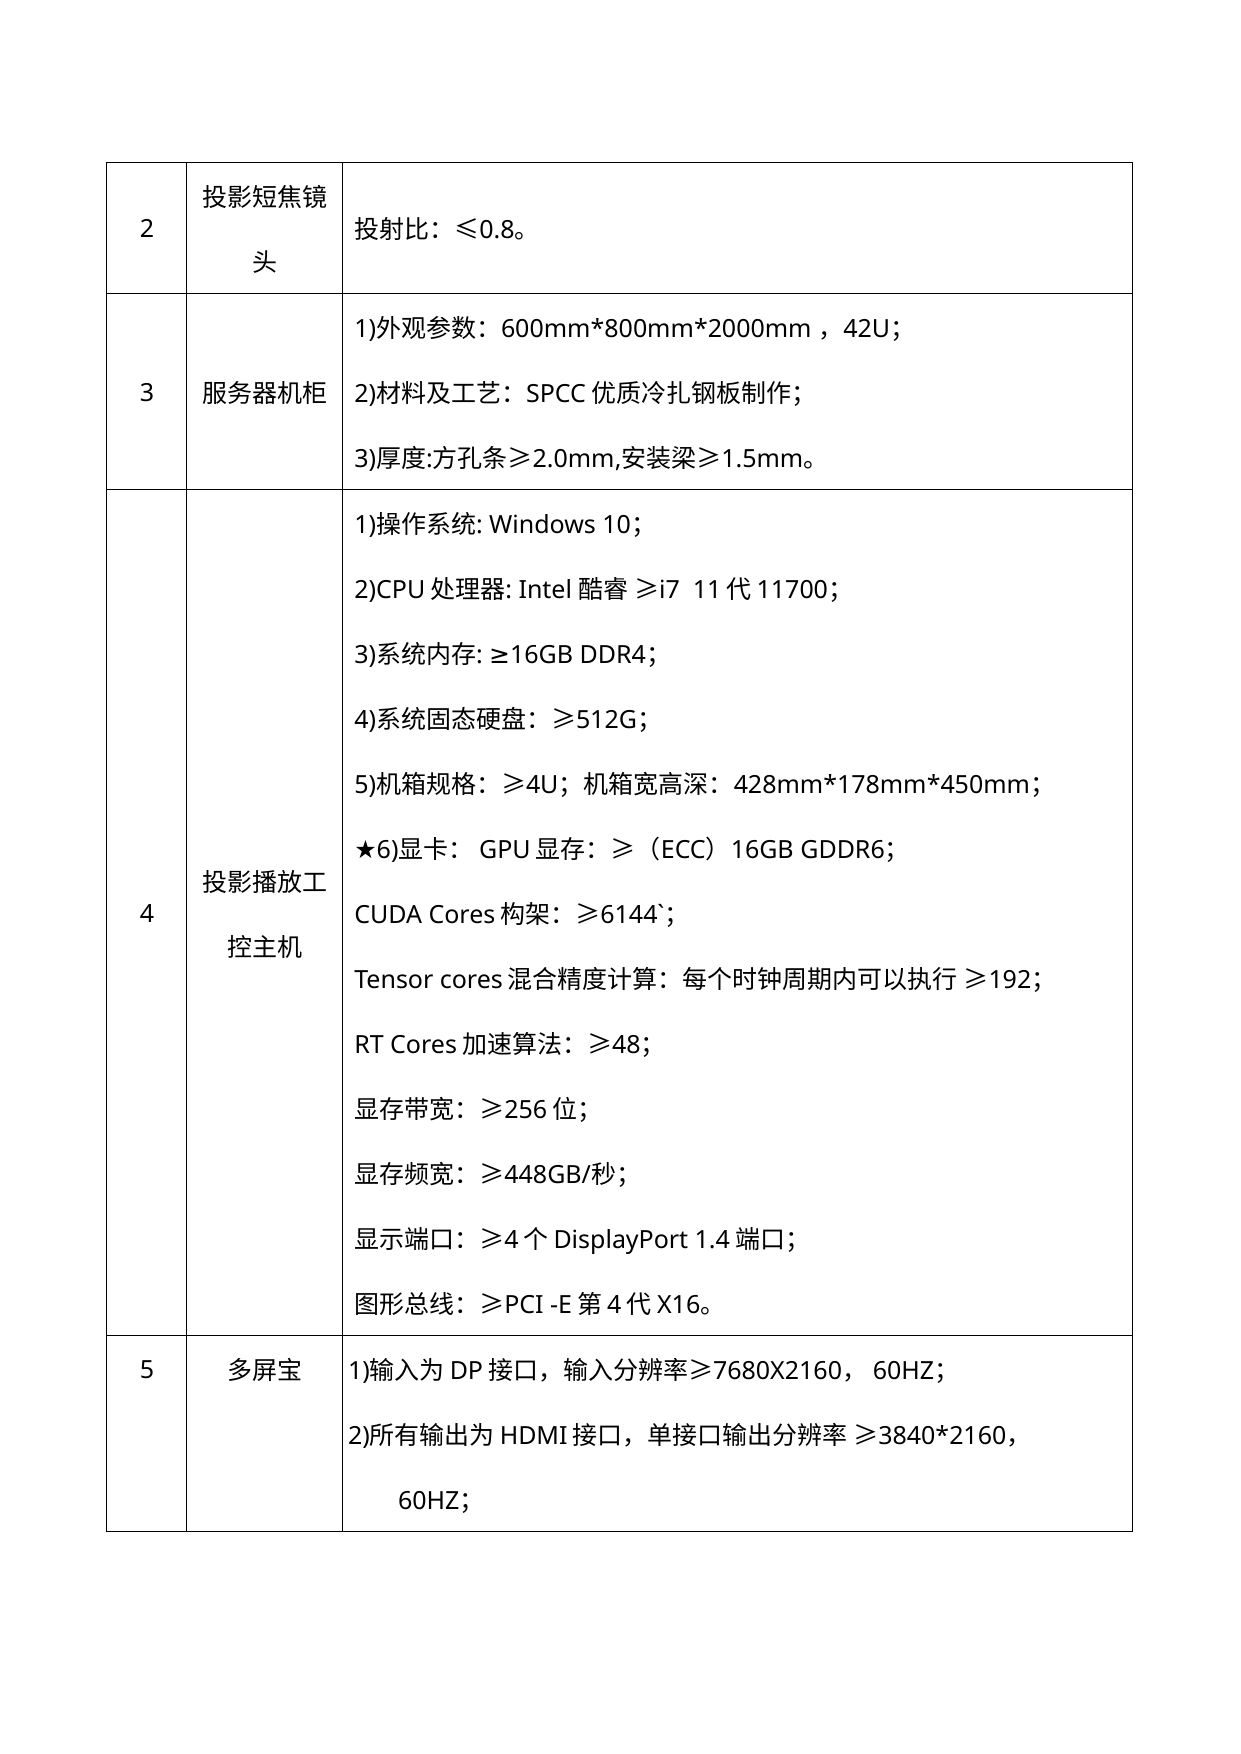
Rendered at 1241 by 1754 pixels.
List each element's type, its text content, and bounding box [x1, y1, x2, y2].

table_cell 1)操作系统: Windows 10； 2)CPU处理器: Intel 酷睿 ≥i7 11代11700； 3)系统内存: ≥16GB DDR4； 4)系统固态硬盘：≥512G； 5)机箱规格：≥4U；机箱宽高深：428mm*178mm*450mm； ★6)显卡： GPU显存：≥（ECC）16GB GDDR6； CUDA Cores构架：≥6144`； Tensor cores混合精度计算：每个时钟周期内可以执行 ≥192； RT Cores加速算法：≥48； 显存带宽：≥256位； 显存频宽：≥448GB/秒； 显示端口：≥4个DisplayPort 1.4端口； 图形总线：≥PCI -E第4代 X16。 [343, 490, 1132, 1335]
table_cell 多屏宝 [187, 1336, 342, 1531]
table_cell 投影短焦镜头 [187, 163, 342, 293]
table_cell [343, 1336, 1132, 1531]
table_cell 服务器机柜 [187, 294, 342, 489]
table_cell 5 [107, 1336, 186, 1531]
table_cell 1)外观参数：600mm*800mm*2000mm ，42U； 2)材料及工艺：SPCC优质冷扎钢板制作； 3)厚度:方孔条≥2.0mm,安装梁≥1.5mm。 [343, 294, 1132, 489]
table_cell 3 [107, 294, 186, 489]
table_cell 2 [107, 163, 186, 293]
table_cell 投影播放工控主机 [187, 490, 342, 1335]
table_cell 4 [107, 490, 186, 1335]
table_cell 投射比：≤0.8。 [343, 163, 1132, 293]
